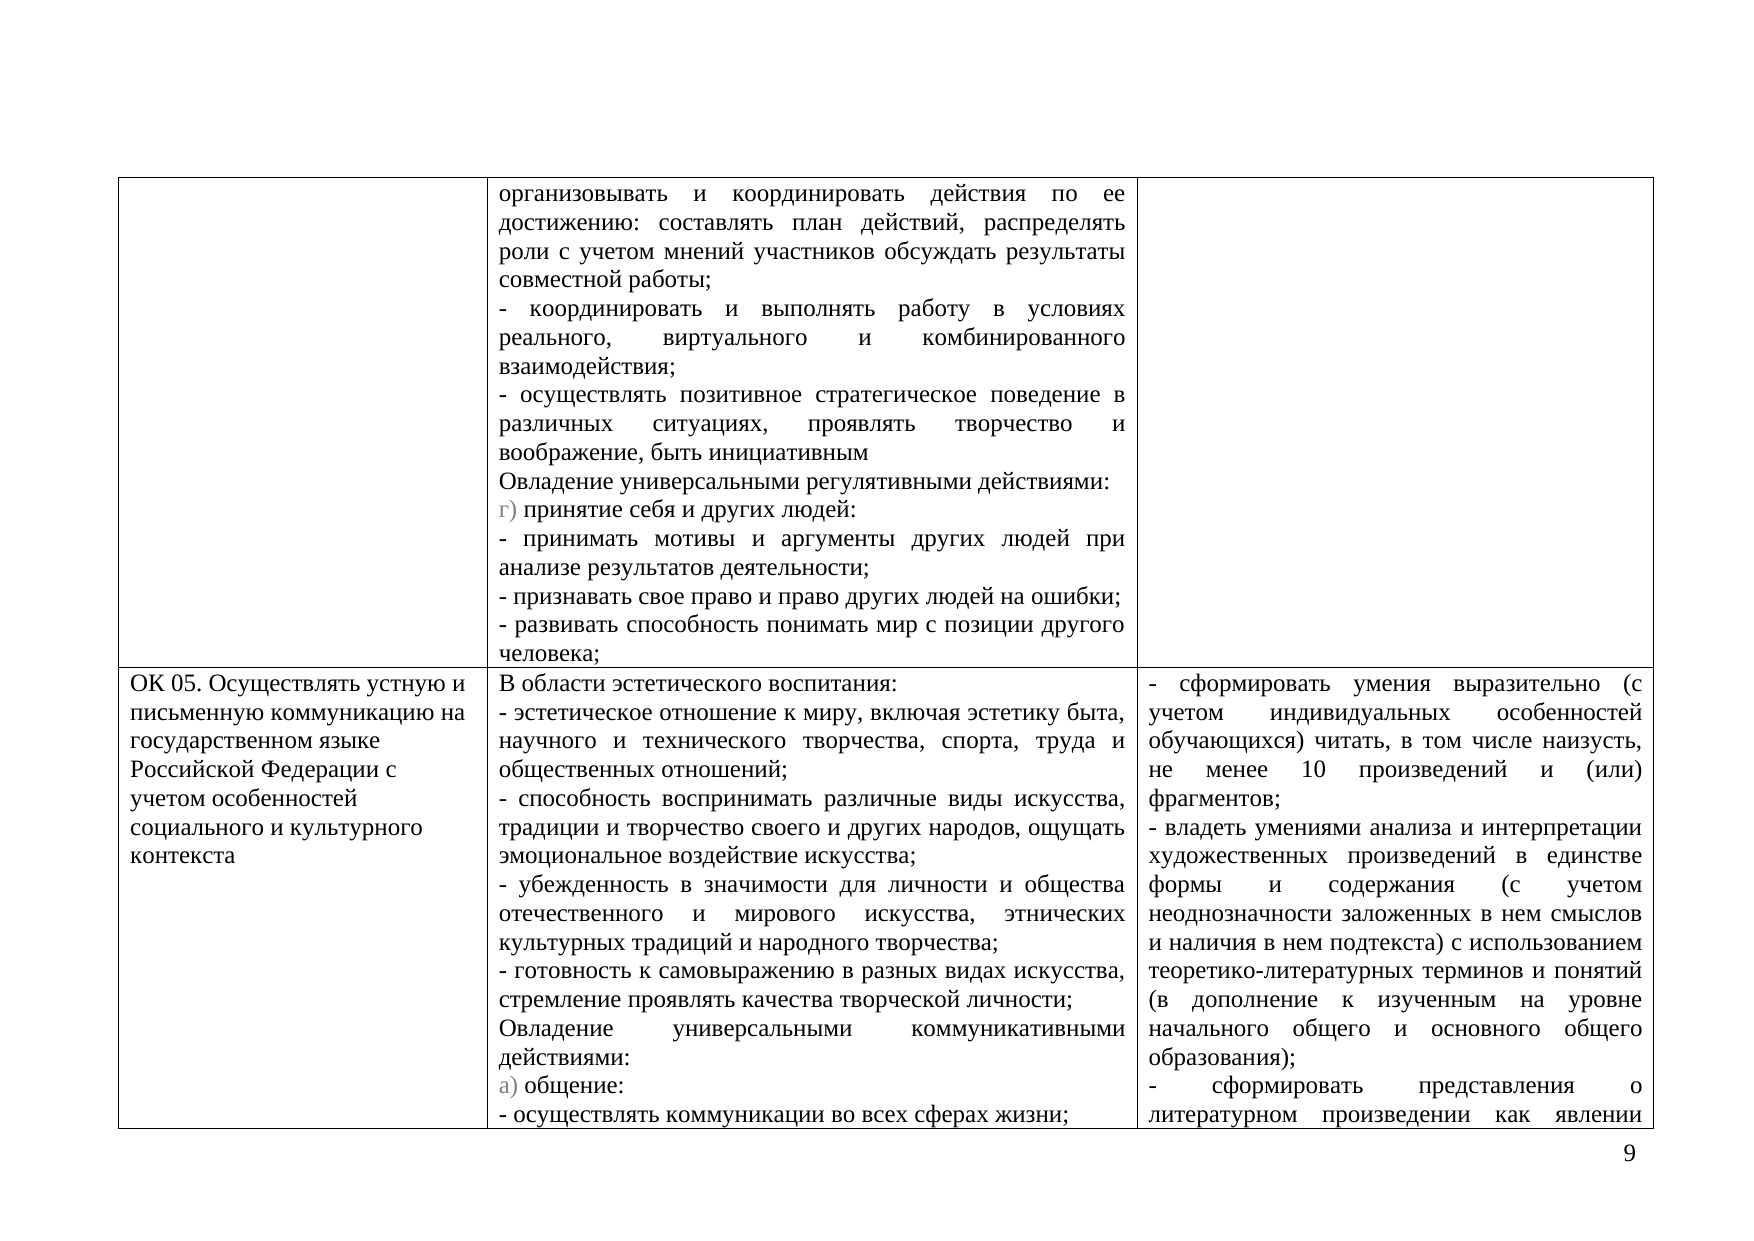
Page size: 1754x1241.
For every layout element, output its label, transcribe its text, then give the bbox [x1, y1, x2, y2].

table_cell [1138, 178, 1653, 667]
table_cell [119, 178, 487, 667]
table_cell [119, 668, 487, 1128]
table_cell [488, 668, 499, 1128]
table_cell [1138, 668, 1653, 1128]
